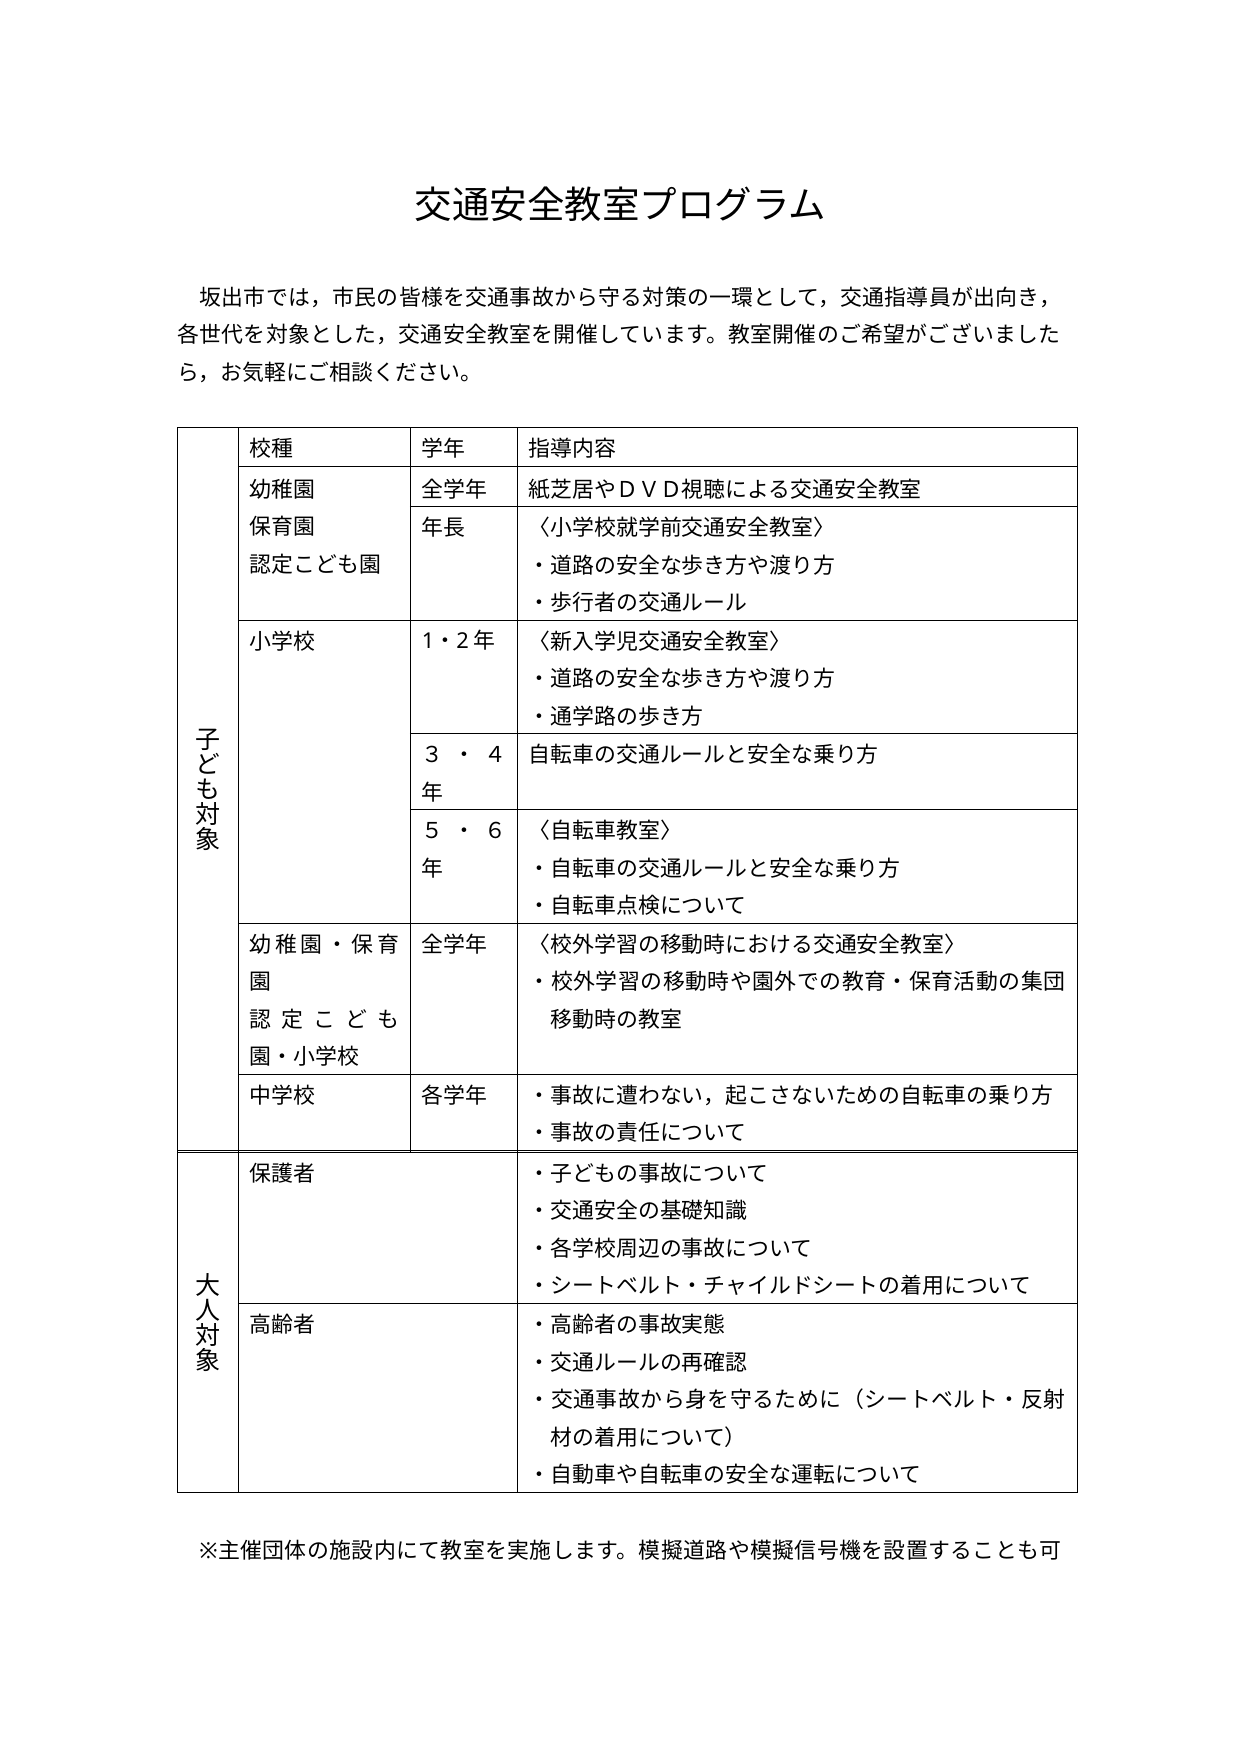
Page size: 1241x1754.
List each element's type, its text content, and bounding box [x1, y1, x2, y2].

table_cell 〈自転車教室〉 ・自転車の交通ルールと安全な乗り方 ・自転車点検について [518, 810, 1077, 923]
table_cell 中学校 [239, 1075, 410, 1150]
table_cell 年長 [411, 507, 517, 620]
table_cell 1・2年 [411, 621, 517, 733]
table_cell 〈新入学児交通安全教室〉 ・道路の安全な歩き方や渡り方 ・通学路の歩き方 [518, 621, 1077, 733]
table_cell 全学年 [411, 924, 517, 1074]
table_cell ５・６年 [411, 810, 517, 923]
table_cell 小学校 [239, 621, 410, 923]
table_cell ３・４年 [411, 734, 517, 809]
table_cell ・子どもの事故について ・交通安全の基礎知識 ・各学校周辺の事故について ・シートベルト・チャイルドシートの着用について [518, 1153, 1077, 1303]
table_header 指導内容 [518, 428, 1077, 466]
table_header 校種 [239, 428, 410, 466]
text 交通安全教室プログラム [177, 164, 1063, 239]
table_header 学年 [411, 428, 517, 466]
table_cell 大人対象 [178, 1153, 238, 1492]
table_cell 〈小学校就学前交通安全教室〉 ・道路の安全な歩き方や渡り方 ・歩行者の交通ルール [518, 507, 1077, 620]
table_cell ・事故に遭わない，起こさないための自転車の乗り方 ・事故の責任について [518, 1075, 1077, 1150]
table_cell 全学年 [411, 467, 517, 506]
table_cell 幼稚園 保育園 認定こども園 [239, 467, 410, 620]
table_cell ・高齢者の事故実態 ・交通ルールの再確認 ・交通事故から身を守るために（シートベルト・反射材の着用について） ・自動車や自転車の安全な運転について [518, 1304, 1077, 1492]
table_cell 自転車の交通ルールと安全な乗り方 [518, 734, 1077, 809]
table_cell 保護者 [239, 1153, 517, 1303]
table_cell 高齢者 [239, 1304, 517, 1492]
table_cell 幼稚園・保育園 認定こども園・小学校 [239, 924, 410, 1074]
table_header 子ども対象 [178, 428, 238, 1150]
table_cell 各学年 [411, 1075, 517, 1150]
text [199, 1530, 1063, 1568]
table_cell 〈校外学習の移動時における交通安全教室〉 ・校外学習の移動時や園外での教育・保育活動の集団移動時の教室 [518, 924, 1077, 1074]
text 坂出市では，市民の皆様を交通事故から守る対策の一環として，交通指導員が出向き，各世代を対象とした，交通安全教室を開催しています。教室開催のご希望がございましたら，お気軽にご相談ください。 [177, 277, 1063, 389]
table_cell 紙芝居やＤＶＤ視聴による交通安全教室 [518, 467, 1077, 506]
